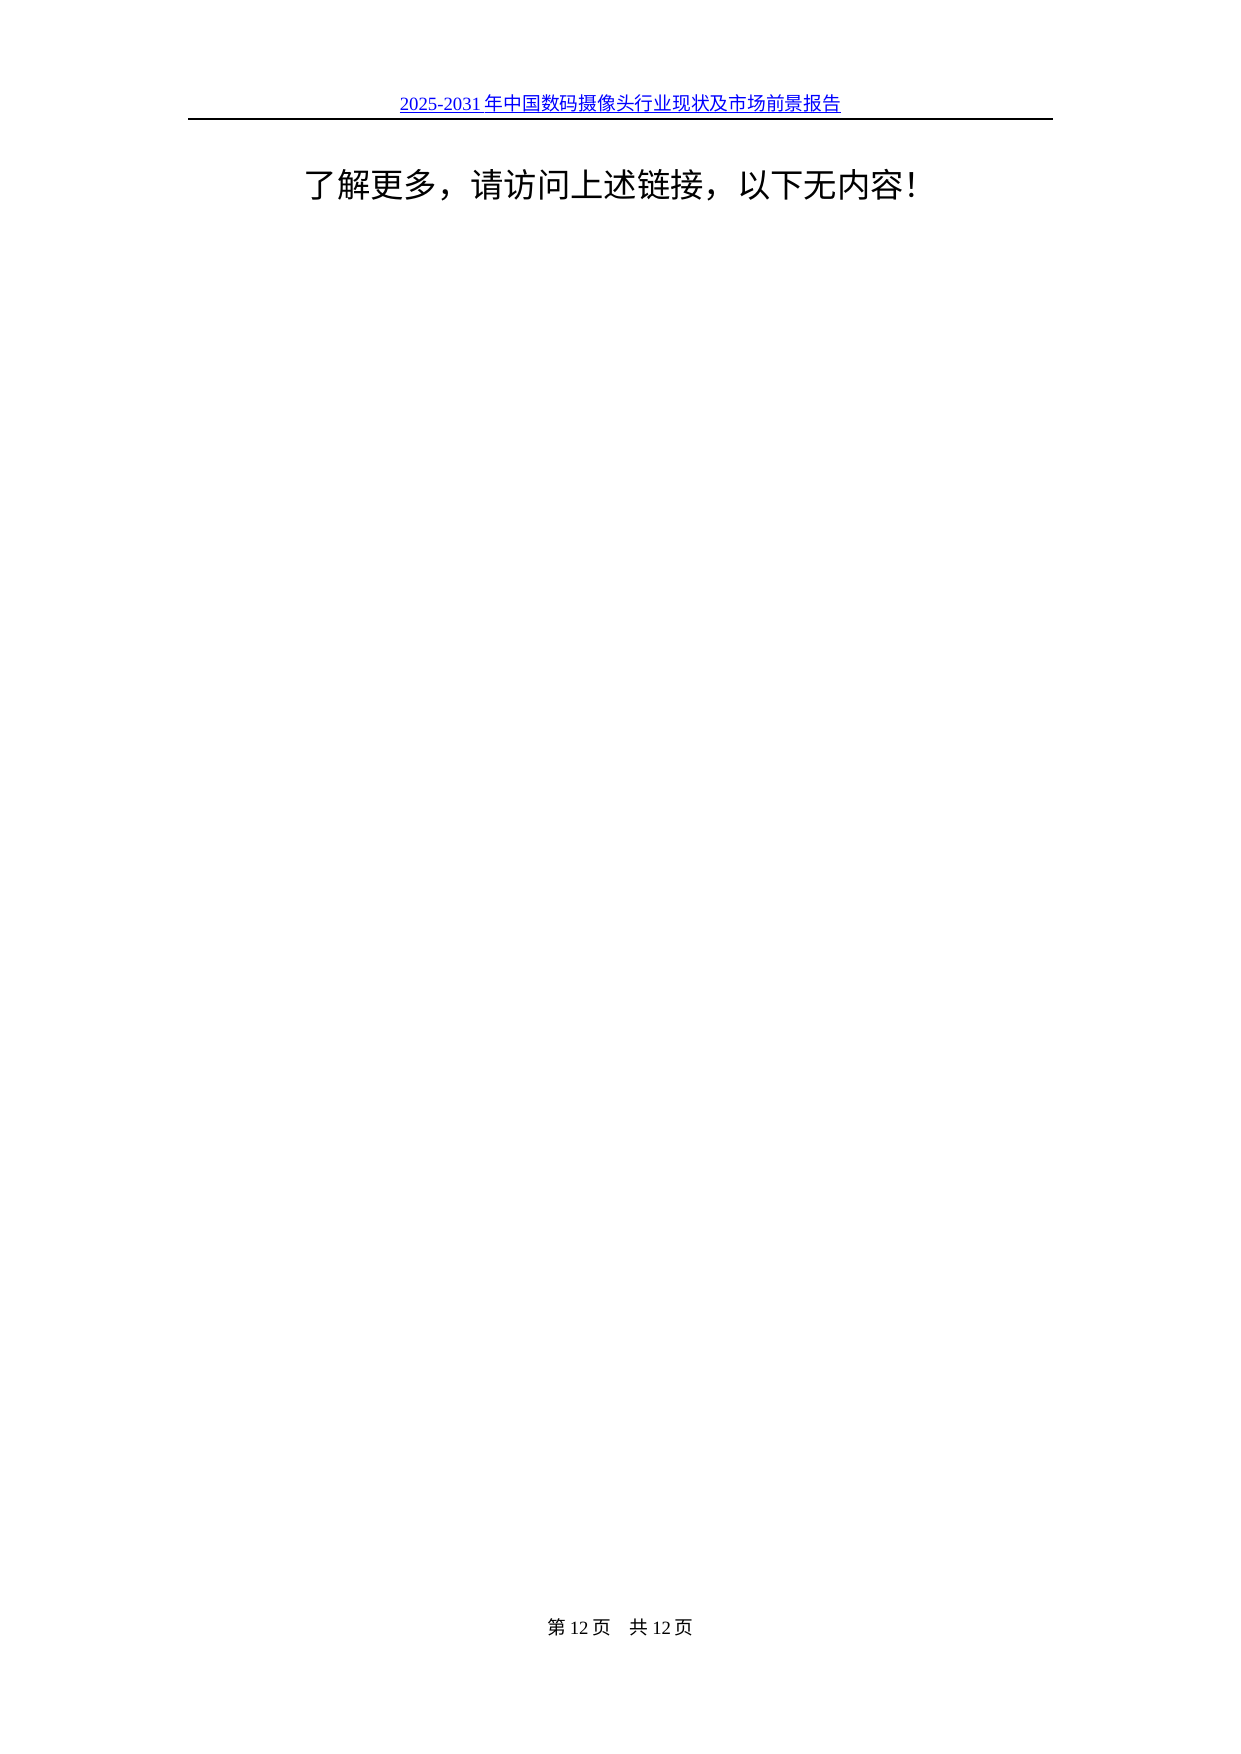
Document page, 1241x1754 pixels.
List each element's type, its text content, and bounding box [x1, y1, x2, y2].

title 了解更多，请访问上述链接，以下无内容！ [187, 150, 1053, 215]
